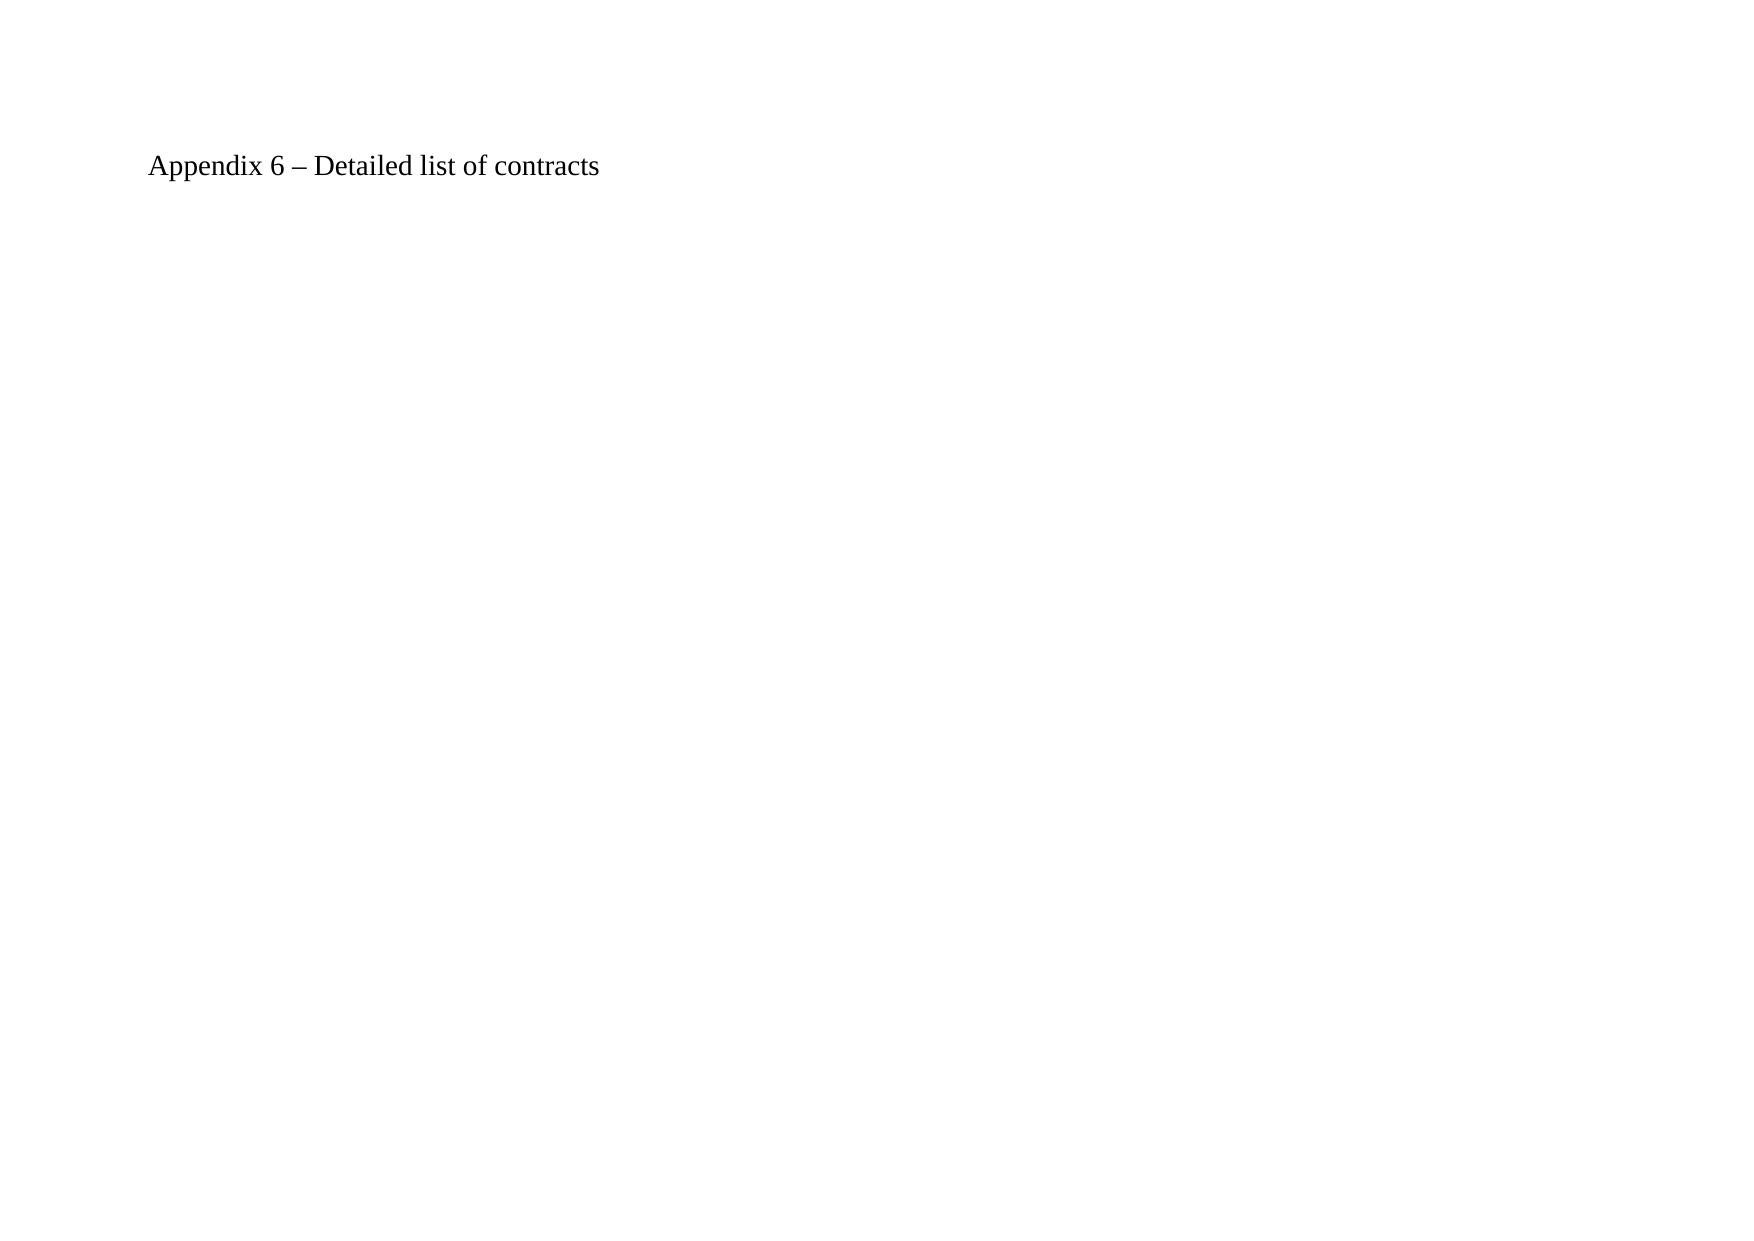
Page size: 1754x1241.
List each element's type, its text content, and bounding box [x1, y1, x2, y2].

text Appendix 6 – Detailed list of contracts [148, 148, 1606, 181]
